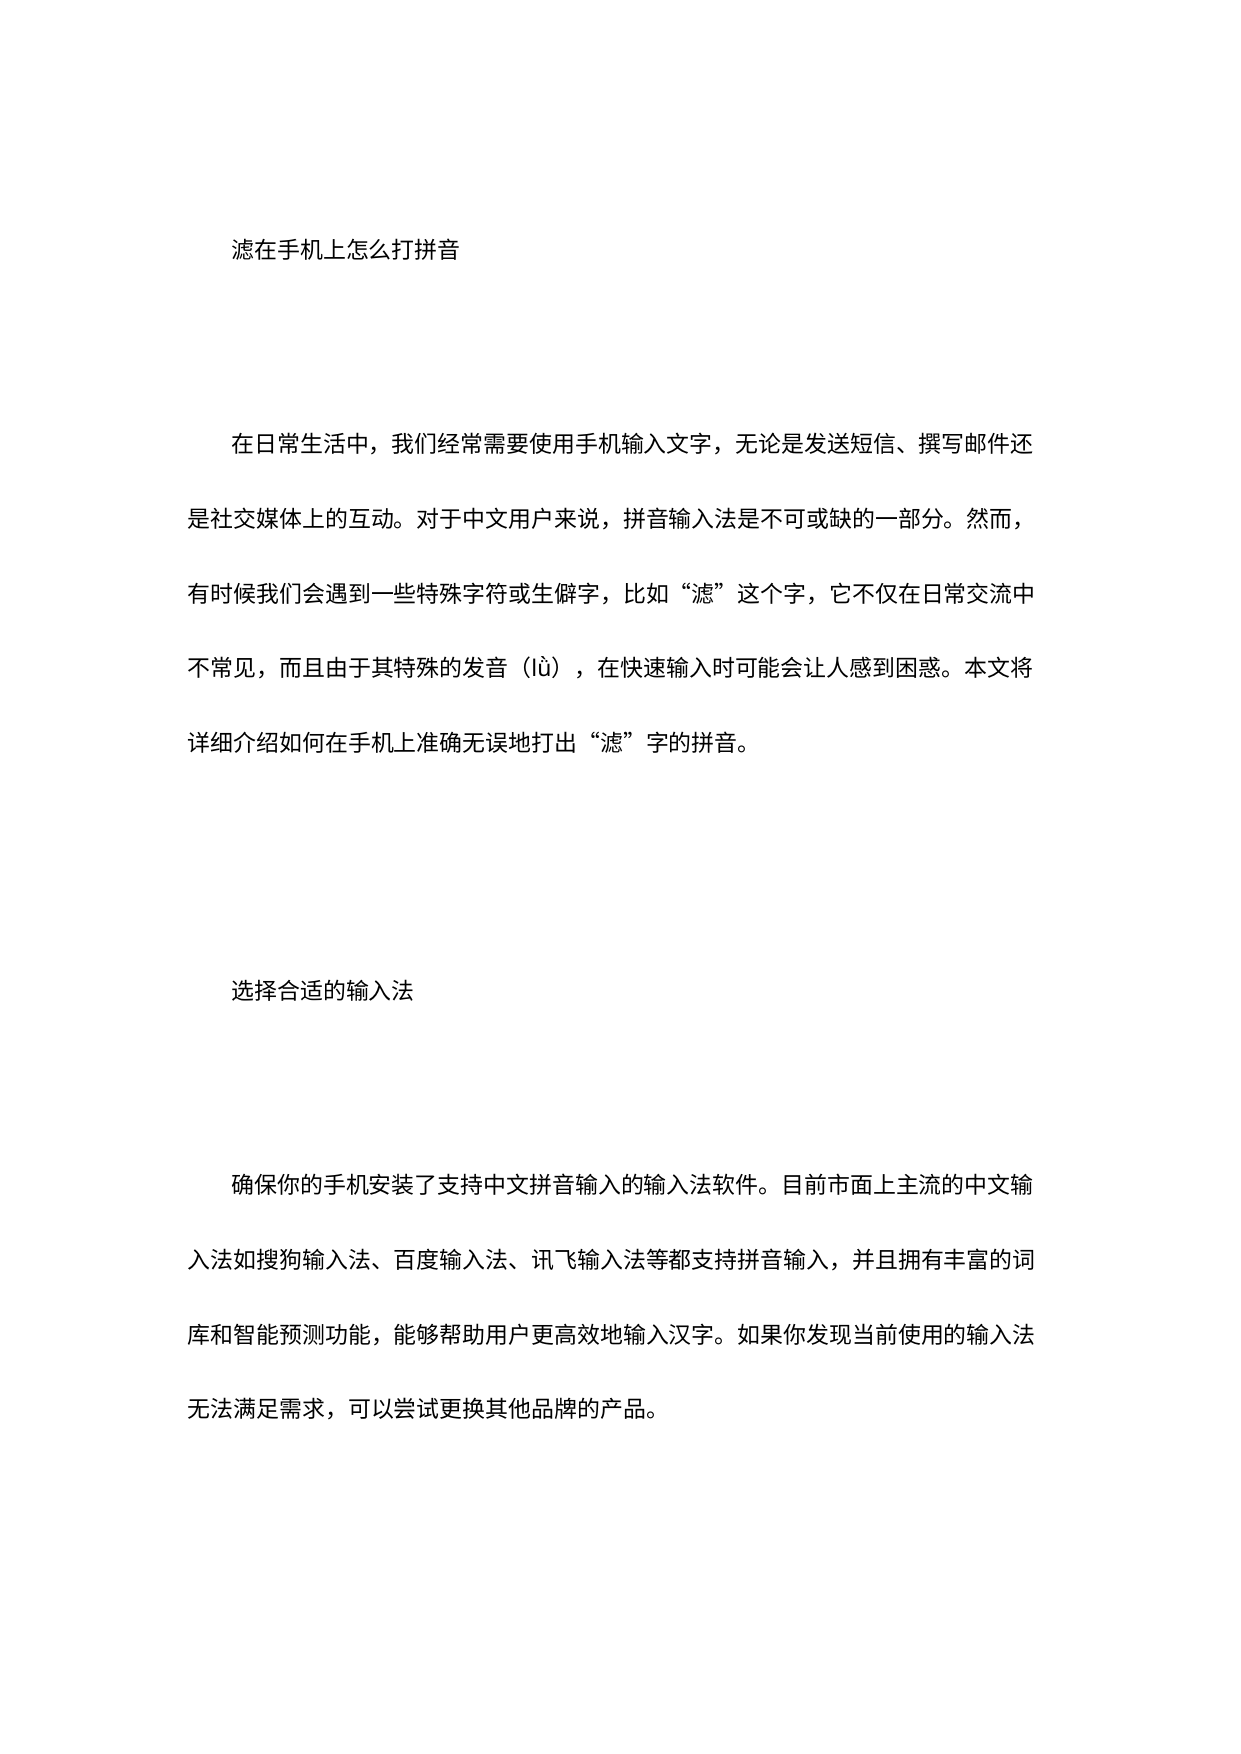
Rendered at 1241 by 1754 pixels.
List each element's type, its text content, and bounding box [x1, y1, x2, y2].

text 选择合适的输入法 [187, 957, 1053, 1022]
text 滤在手机上怎么打拼音 [187, 216, 1053, 281]
text 确保你的手机安装了支持中文拼音输入的输入法软件。目前市面上主流的中文输入法如搜狗输入法、百度输入法、讯飞输入法等都支持拼音输入，并且拥有丰富的词库和智能预测功能，能够帮助用户更高效地输入汉字。如果你发现当前使用的输入法无法满足需求，可以尝试更换其他品牌的产品。 [187, 1151, 1053, 1441]
text 在日常生活中，我们经常需要使用手机输入文字，无论是发送短信、撰写邮件还是社交媒体上的互动。对于中文用户来说，拼音输入法是不可或缺的一部分。然而，有时候我们会遇到一些特殊字符或生僻字，比如“滤”这个字，它不仅在日常交流中不常见，而且由于其特殊的发音（lǜ），在快速输入时可能会让人感到困惑。本文将详细介绍如何在手机上准确无误地打出“滤”字的拼音。 [187, 410, 1053, 774]
